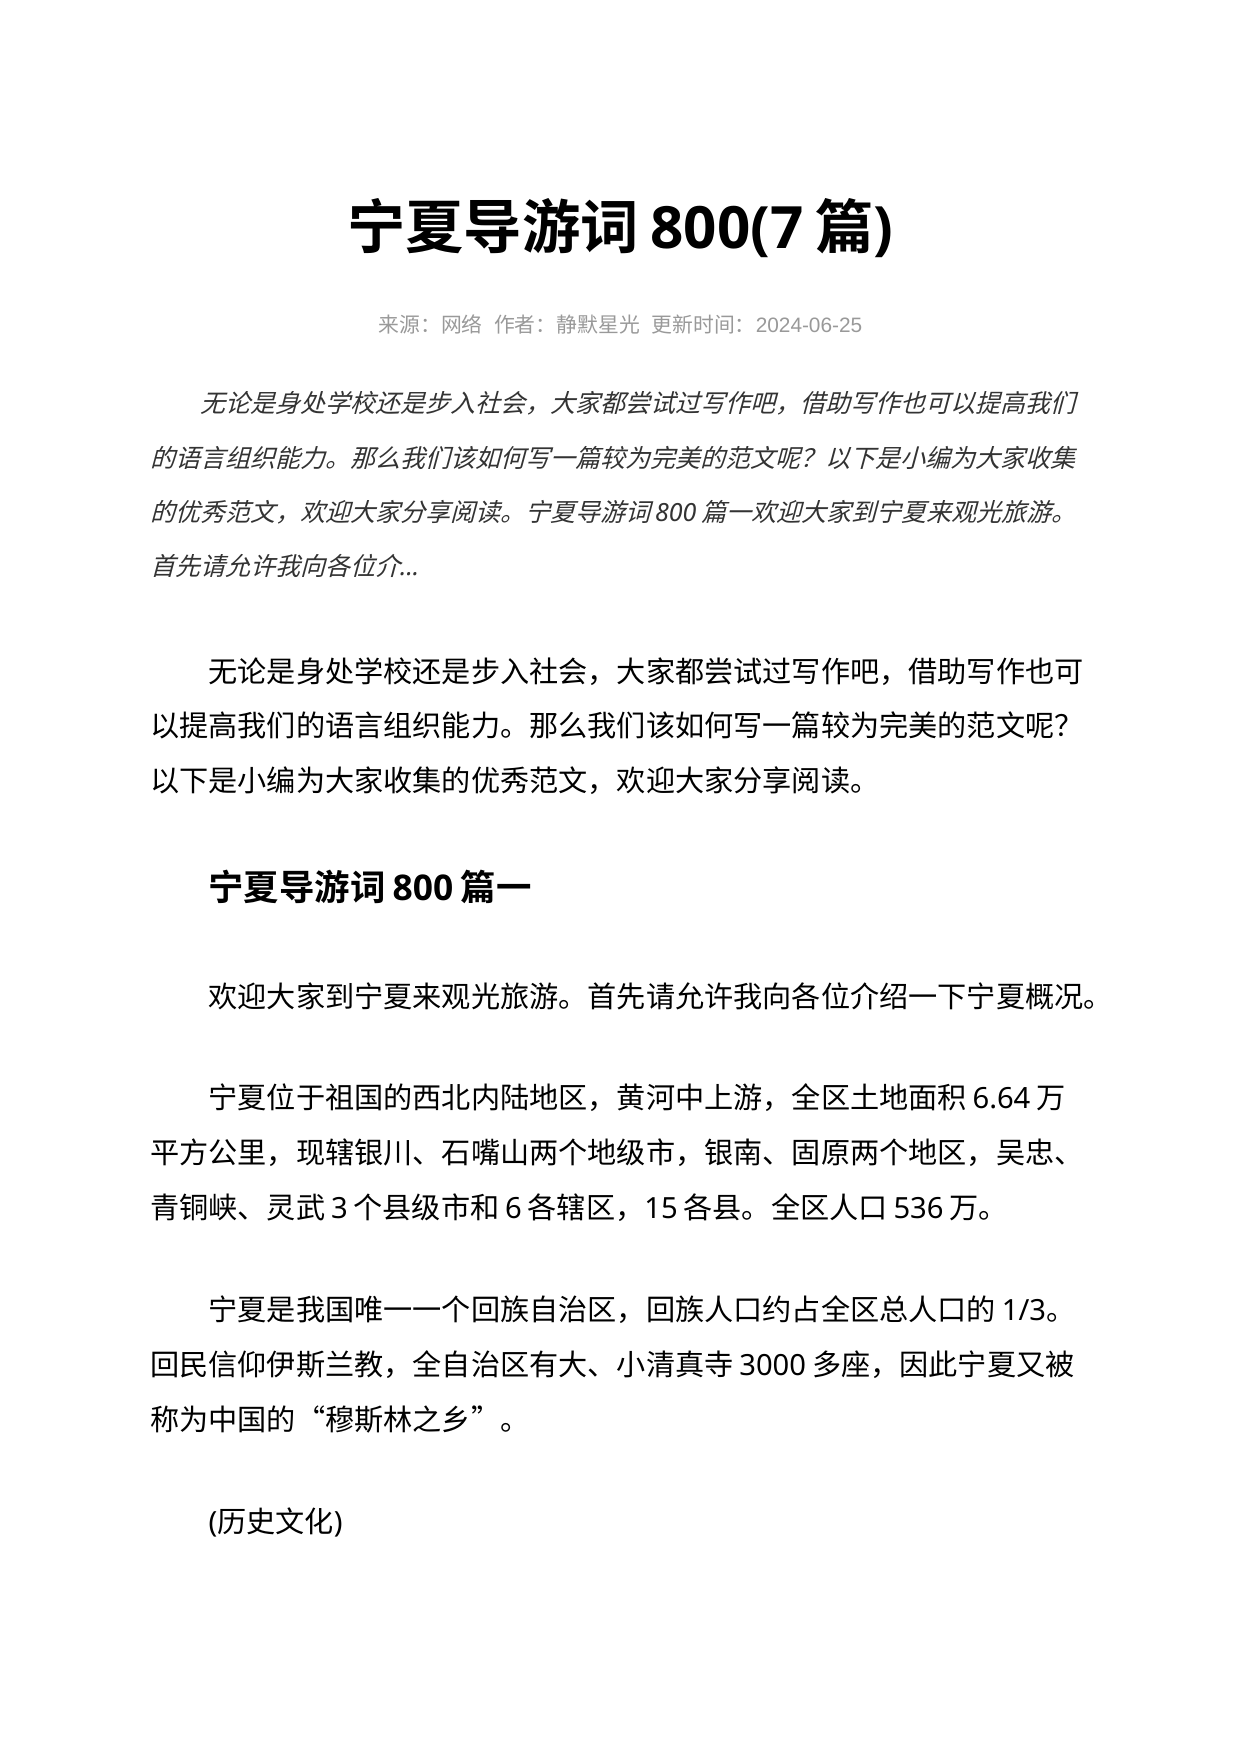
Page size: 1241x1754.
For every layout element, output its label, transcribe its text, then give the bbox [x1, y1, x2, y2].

text 宁夏位于祖国的西北内陆地区，黄河中上游，全区土地面积6.64万平方公里，现辖银川、石嘴山两个地级市，银南、固原两个地区，吴忠、青铜峡、灵武3个县级市和6各辖区，15各县。全区人口536万。 [150, 1075, 1090, 1227]
text (历史文化) [150, 1499, 1090, 1541]
text 宁夏是我国唯一一个回族自治区，回族人口约占全区总人口的1/3。回民信仰伊斯兰教，全自治区有大、小清真寺3000多座，因此宁夏又被称为中国的“穆斯林之乡”。 [150, 1287, 1090, 1439]
text 欢迎大家到宁夏来观光旅游。首先请允许我向各位介绍一下宁夏概况。 [150, 973, 1090, 1016]
text 宁夏导游词800篇一 [150, 860, 1090, 911]
text 来源：网络 作者：静默星光 更新时间：2024-06-25 [150, 313, 1090, 337]
subtitle 宁夏导游词800(7篇) [150, 181, 1090, 266]
text 无论是身处学校还是步入社会，大家都尝试过写作吧，借助写作也可以提高我们的语言组织能力。那么我们该如何写一篇较为完美的范文呢？以下是小编为大家收集的优秀范文，欢迎大家分享阅读。 [150, 648, 1090, 800]
text 无论是身处学校还是步入社会，大家都尝试过写作吧，借助写作也可以提高我们的语言组织能力。那么我们该如何写一篇较为完美的范文呢？以下是小编为大家收集的优秀范文，欢迎大家分享阅读。宁夏导游词800篇一欢迎大家到宁夏来观光旅游。首先请允许我向各位介... [150, 384, 1090, 583]
